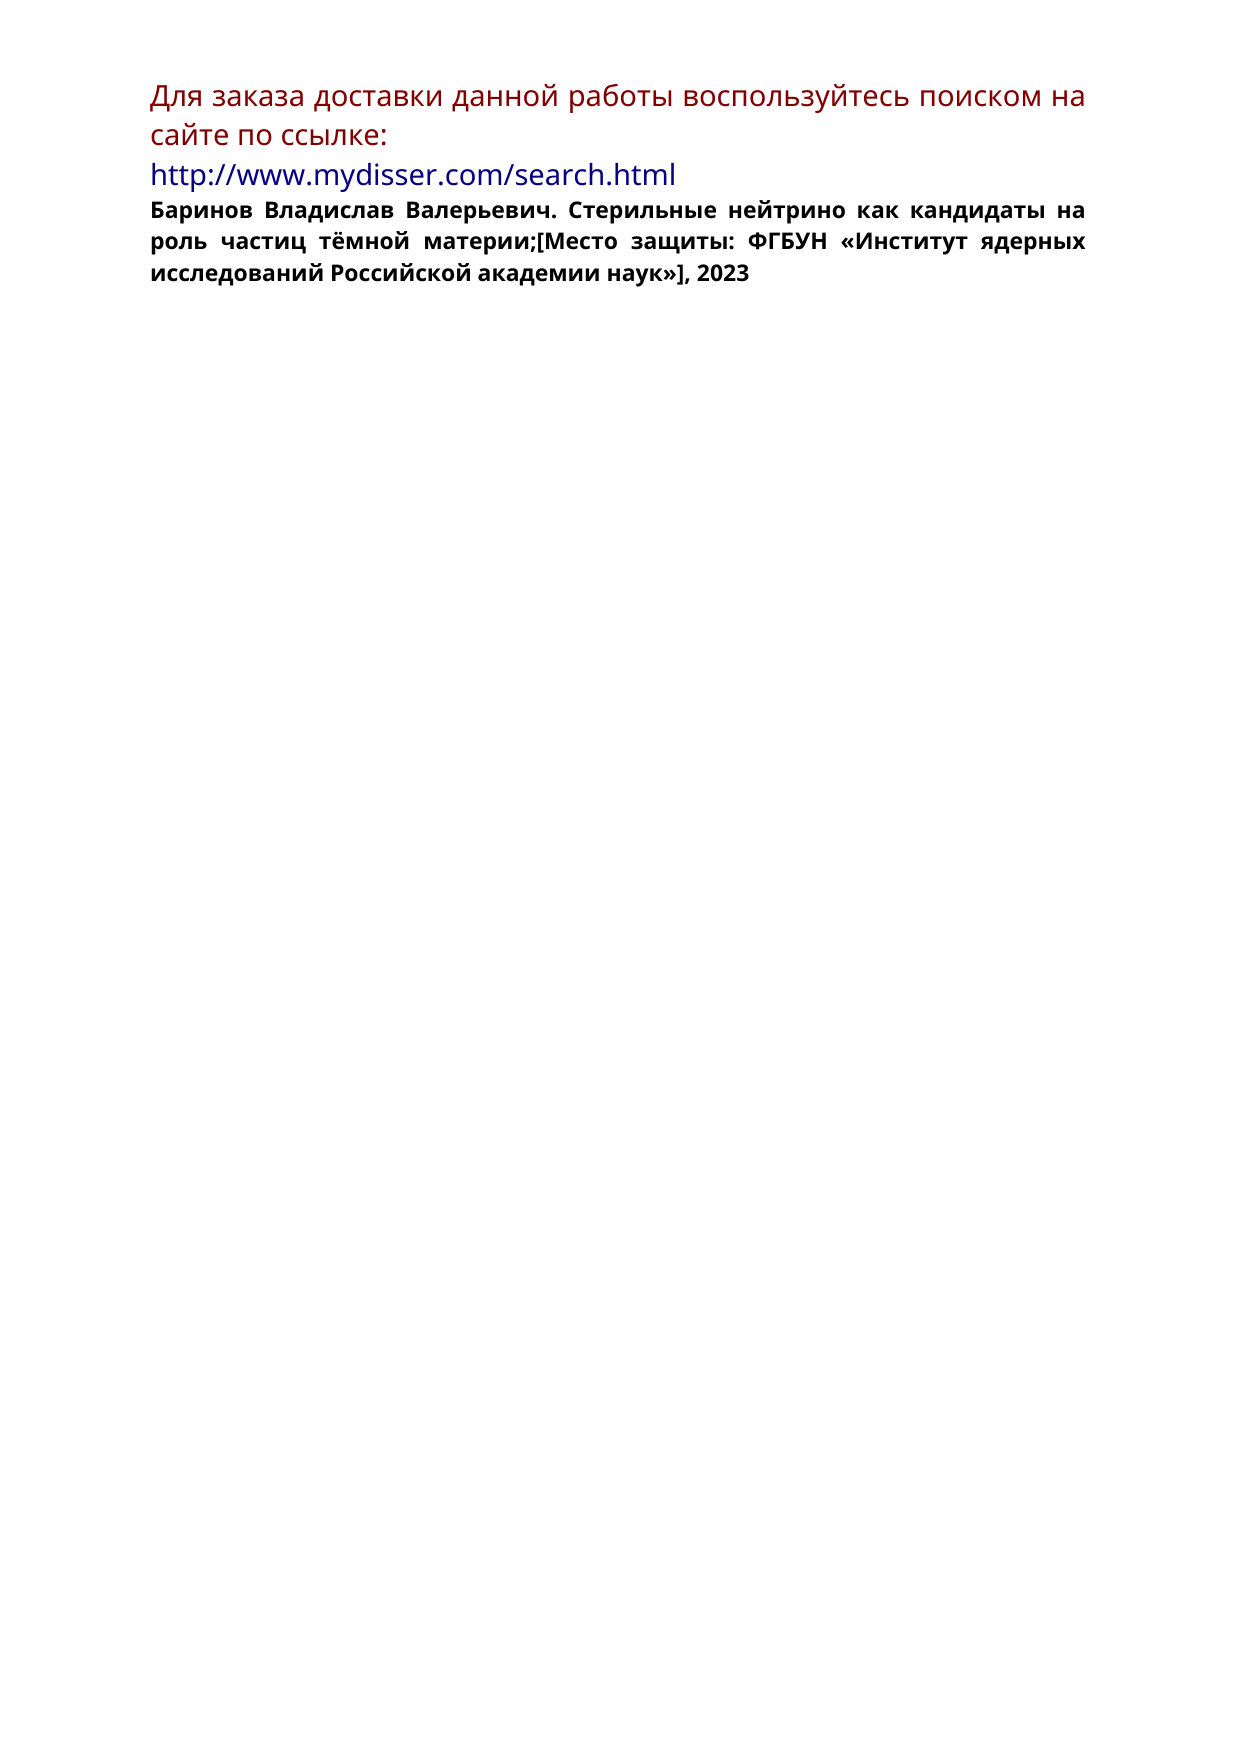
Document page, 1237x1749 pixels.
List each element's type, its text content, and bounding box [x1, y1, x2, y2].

text Баринов Владислав Валерьевич. Стерильные нейтрино как кандидаты на роль частиц тёмной материи;[Место защиты: ФГБУН «Институт ядерных исследований Российской академии наук»], 2023 [150, 194, 1086, 288]
